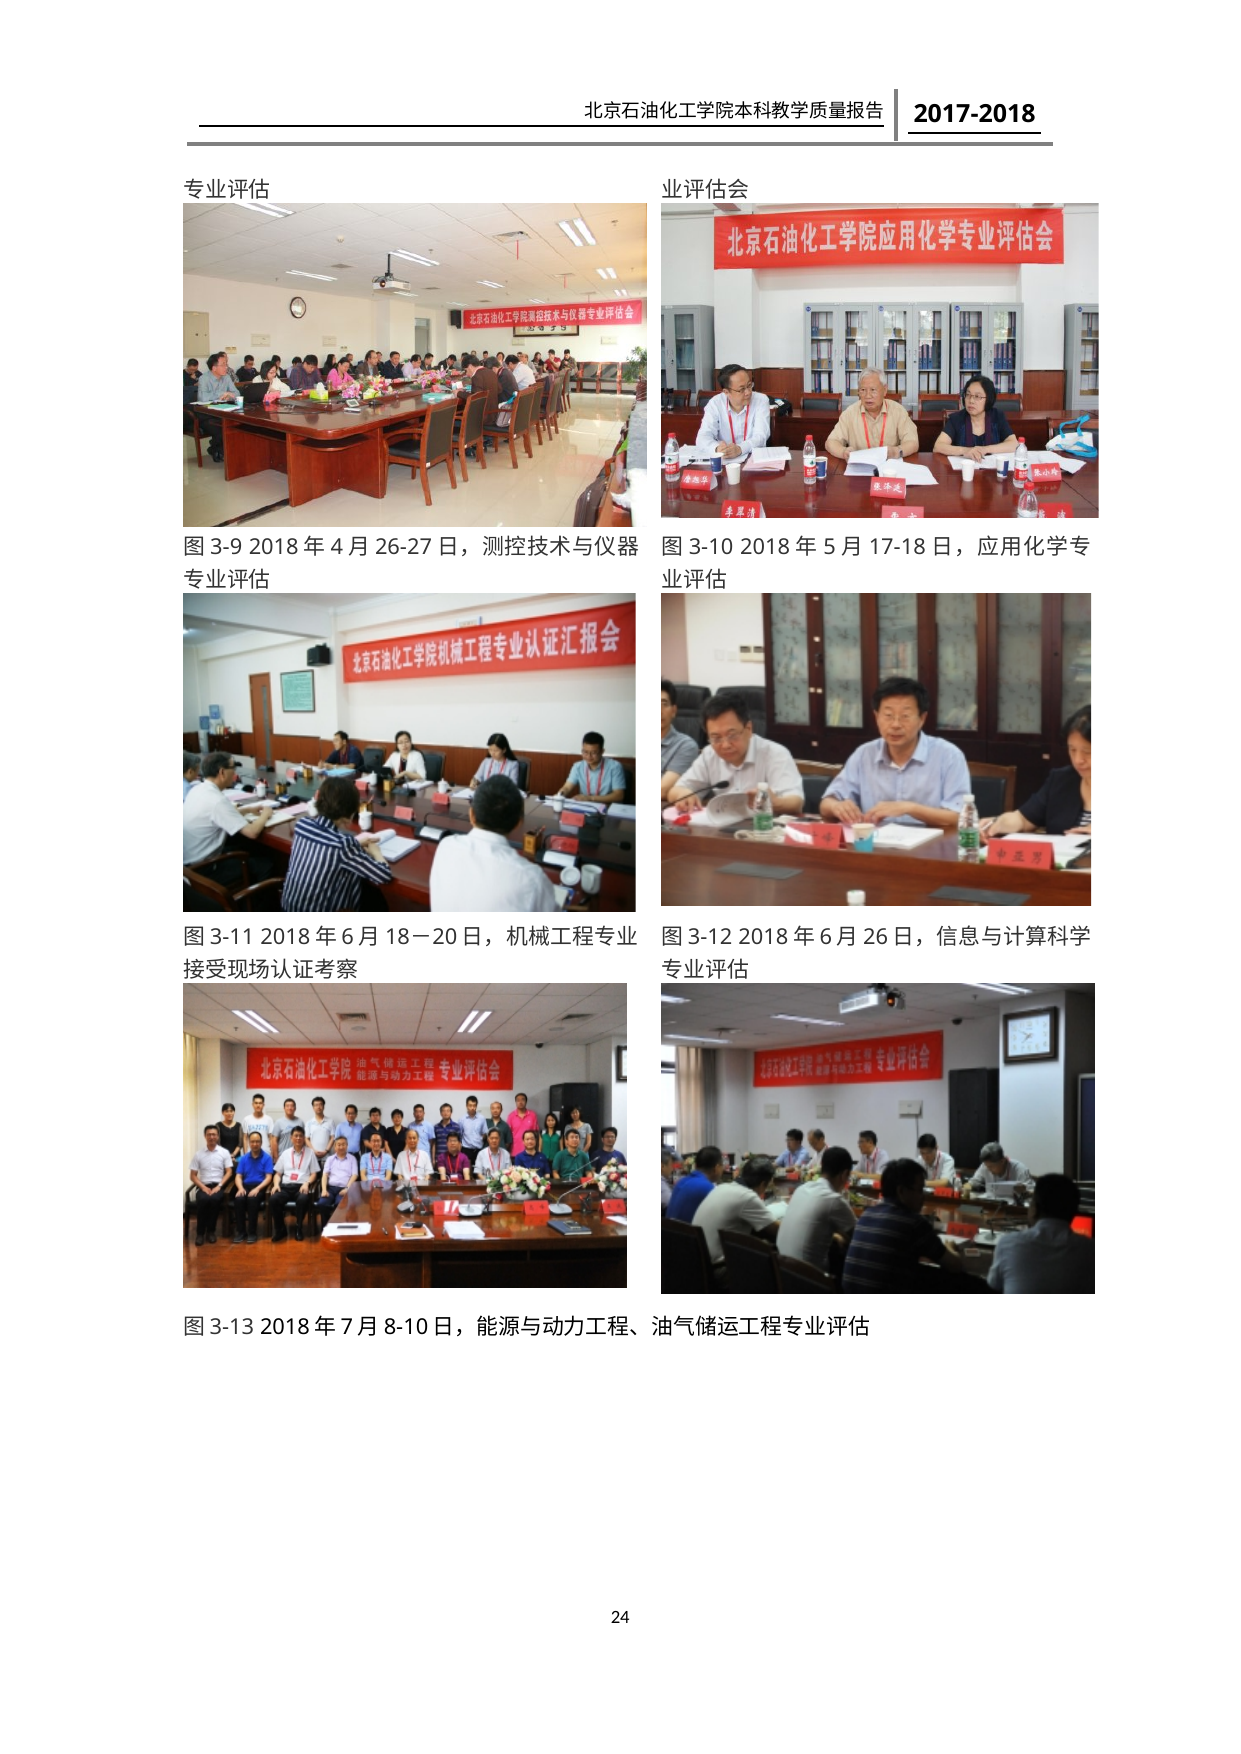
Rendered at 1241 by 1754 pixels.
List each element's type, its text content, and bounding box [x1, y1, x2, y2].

picture [661, 983, 1095, 1294]
table_cell 图3-13 2018年7月8-10日，能源与动力工程、油气储运工程专业评估 [172, 1309, 1102, 1341]
table_cell [650, 984, 1102, 1309]
table_cell [650, 594, 1102, 919]
table_cell [650, 204, 1102, 529]
picture [661, 203, 1099, 518]
table_cell 图3-12 2018年6月26日，信息与计算科学专业评估 [650, 919, 1102, 984]
table_cell [172, 594, 650, 919]
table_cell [650, 171, 1102, 204]
picture [183, 983, 627, 1288]
picture [183, 593, 636, 912]
picture [183, 203, 647, 527]
table_cell 图3-10 2018年5月17-18日，应用化学专业评估 [650, 529, 1102, 594]
table_cell 图3-9 2018年4月26-27日，测控技术与仪器专业评估 [172, 529, 650, 594]
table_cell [172, 171, 650, 204]
table_cell [172, 984, 650, 1309]
table_cell 图3-11 2018年6月18－20日，机械工程专业接受现场认证考察 [172, 919, 650, 984]
table_cell [172, 204, 650, 529]
picture [661, 593, 1092, 906]
